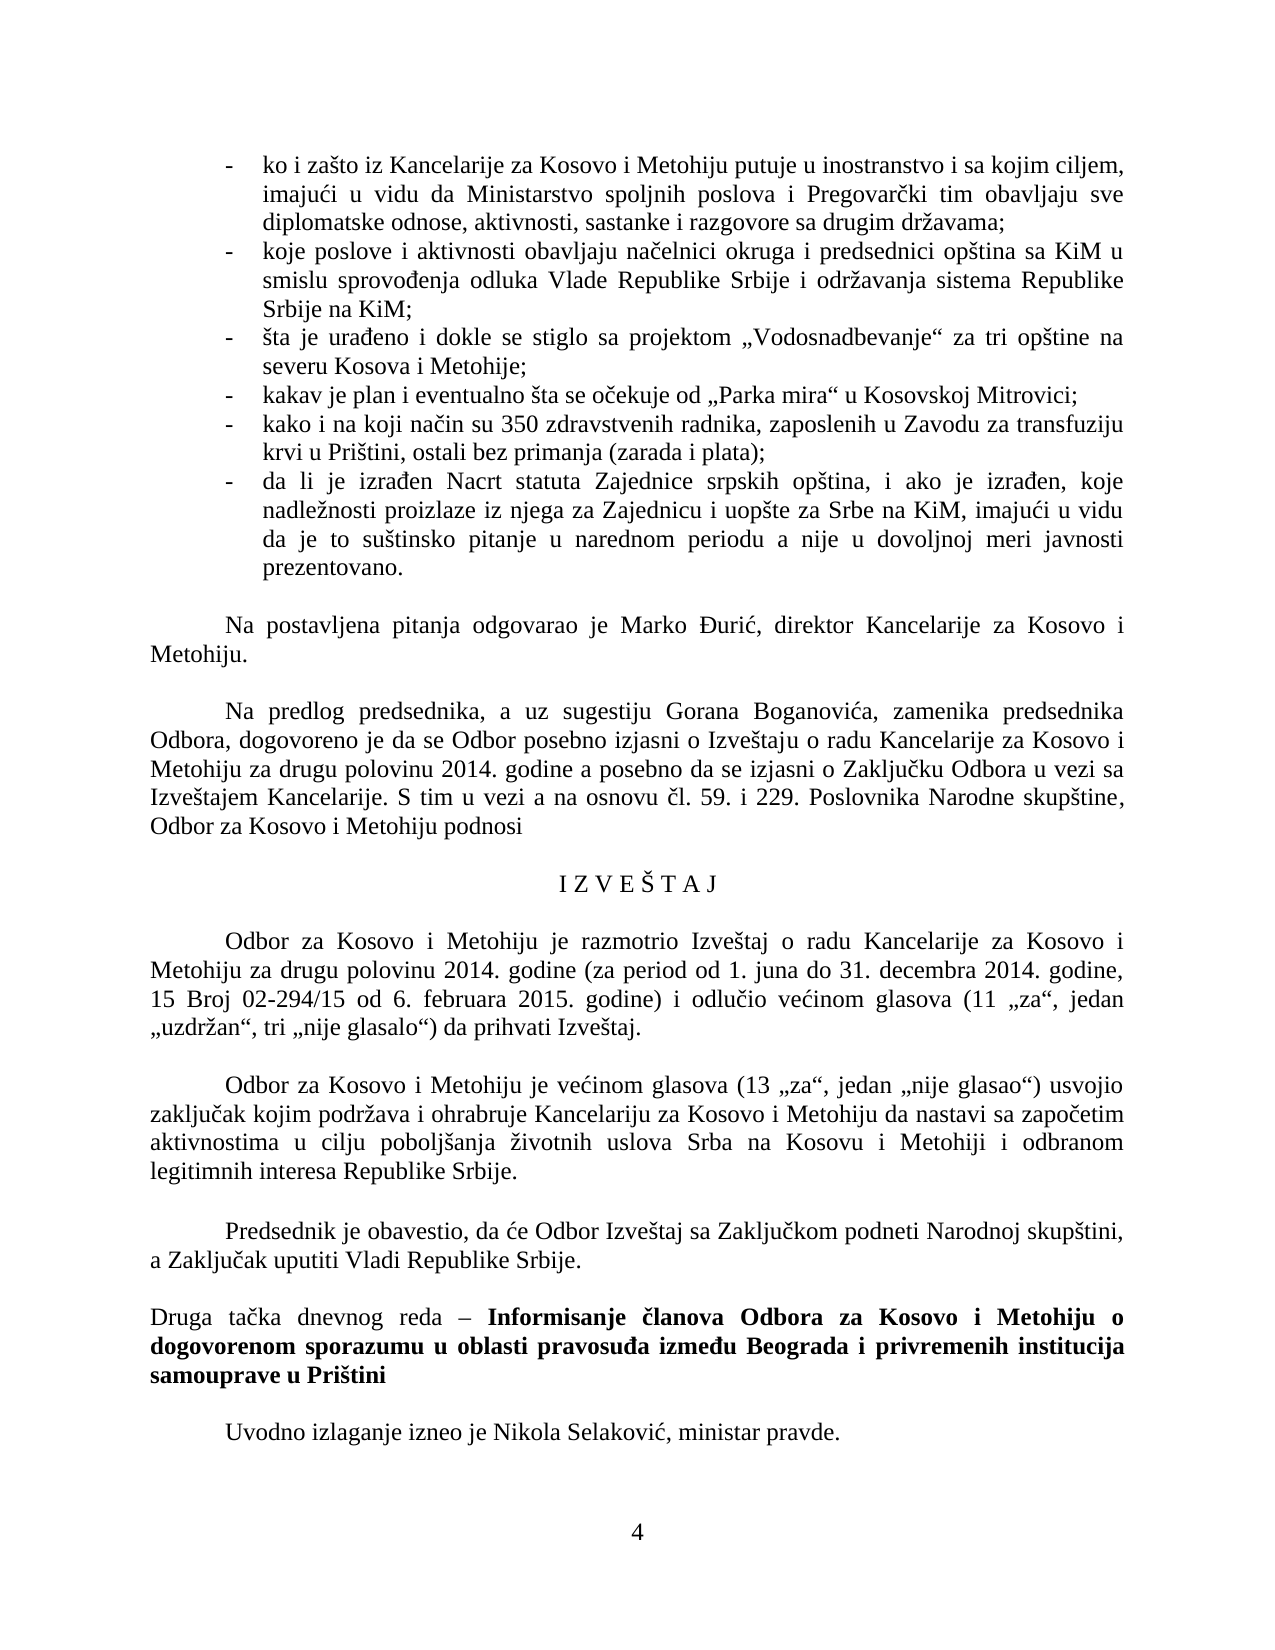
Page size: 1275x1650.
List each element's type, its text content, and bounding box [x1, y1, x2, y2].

list ko i zašto iz Kancelarije za Kosovo i Metohiju putuje u inostranstvo i sa kojim ciljem, imajući u vidu da Ministarstvo spoljnih poslova i Pregovarčki tim obavljaju sve diplomatske odnose, aktivnosti, sastanke i razgovore sa drugim državama; [225, 150, 1125, 236]
text Uvodno izlaganje izneo je Nikola Selaković, ministar pravde. [150, 1417, 1125, 1446]
list da li je izrađen Nacrt statuta Zajednice srpskih opština, i ako je izrađen, koje nadležnosti proizlaze iz njega za Zajednicu i uopšte za Srbe na KiM, imajući u vidu da je to suštinsko pitanje u narednom periodu a nije u dovoljnoj meri javnosti prezentovano. [225, 466, 1125, 581]
text I Z V E Š T A J [150, 869, 1125, 897]
text Odbor za Kosovo i Metohiju je većinom glasova (13 „za“, jedan „nije glasao“) usvojio zaključak kojim podržava i ohrabruje Kancelariju za Kosovo i Metohiju da nastavi sa započetim aktivnostima u cilju poboljšanja životnih uslova Srba na Kosovu i Metohiji i odbranom legitimnih interesa Republike Srbije. [150, 1070, 1125, 1185]
text Na postavljena pitanja odgovarao je Marko Đurić, direktor Kancelarije za Kosovo i Metohiju. [150, 610, 1125, 667]
text Druga tačka dnevnog reda – Informisanje članova Odbora za Kosovo i Metohiju o dogovorenom sporazumu u oblasti pravosuđa između Beograda i privremenih institucija samouprave u Prištini [150, 1302, 1125, 1389]
list kakav je plan i eventualno šta se očekuje od „Parka mira“ u Kosovskoj Mitrovici; [225, 380, 1125, 409]
text Predsednik je obavestio, da će Odbor Izveštaj sa Zaključkom podneti Narodnoj skupštini, a Zaključak uputiti Vladi Republike Srbije. [150, 1216, 1125, 1274]
text Na predlog predsednika, a uz sugestiju Gorana Boganovića, zamenika predsednika Odbora, dogovoreno je da se Odbor posebno izjasni o Izveštaju o radu Kancelarije za Kosovo i Metohiju za drugu polovinu 2014. godine a posebno da se izjasni o Zaključku Odbora u vezi sa Izveštajem Kancelarije. S tim u vezi a na osnovu čl. 59. i 229. Poslovnika Narodne skupštine, Odbor za Kosovo i Metohiju podnosi [150, 696, 1125, 840]
text Odbor za Kosovo i Metohiju je razmotrio Izveštaj o radu Kancelarije za Kosovo i Metohiju za drugu polovinu 2014. godine (za period od 1. juna do 31. decembra 2014. godine, 15 Broj 02-294/15 od 6. februara 2015. godine) i odlučio većinom glasova (11 „za“, jedan „uzdržan“, tri „nije glasalo“) da prihvati Izveštaj. [150, 926, 1125, 1041]
list šta je urađeno i dokle se stiglo sa projektom „Vodosnadbevanje“ za tri opštine na severu Kosova i Metohije; [225, 322, 1125, 380]
list kako i na koji način su 350 zdravstvenih radnika, zaposlenih u Zavodu za transfuziju krvi u Prištini, ostali bez primanja (zarada i plata); [225, 409, 1125, 466]
list koje poslove i aktivnosti obavljaju načelnici okruga i predsednici opština sa KiM u smislu sprovođenja odluka Vlade Republike Srbije i održavanja sistema Republike Srbije na KiM; [225, 236, 1125, 322]
